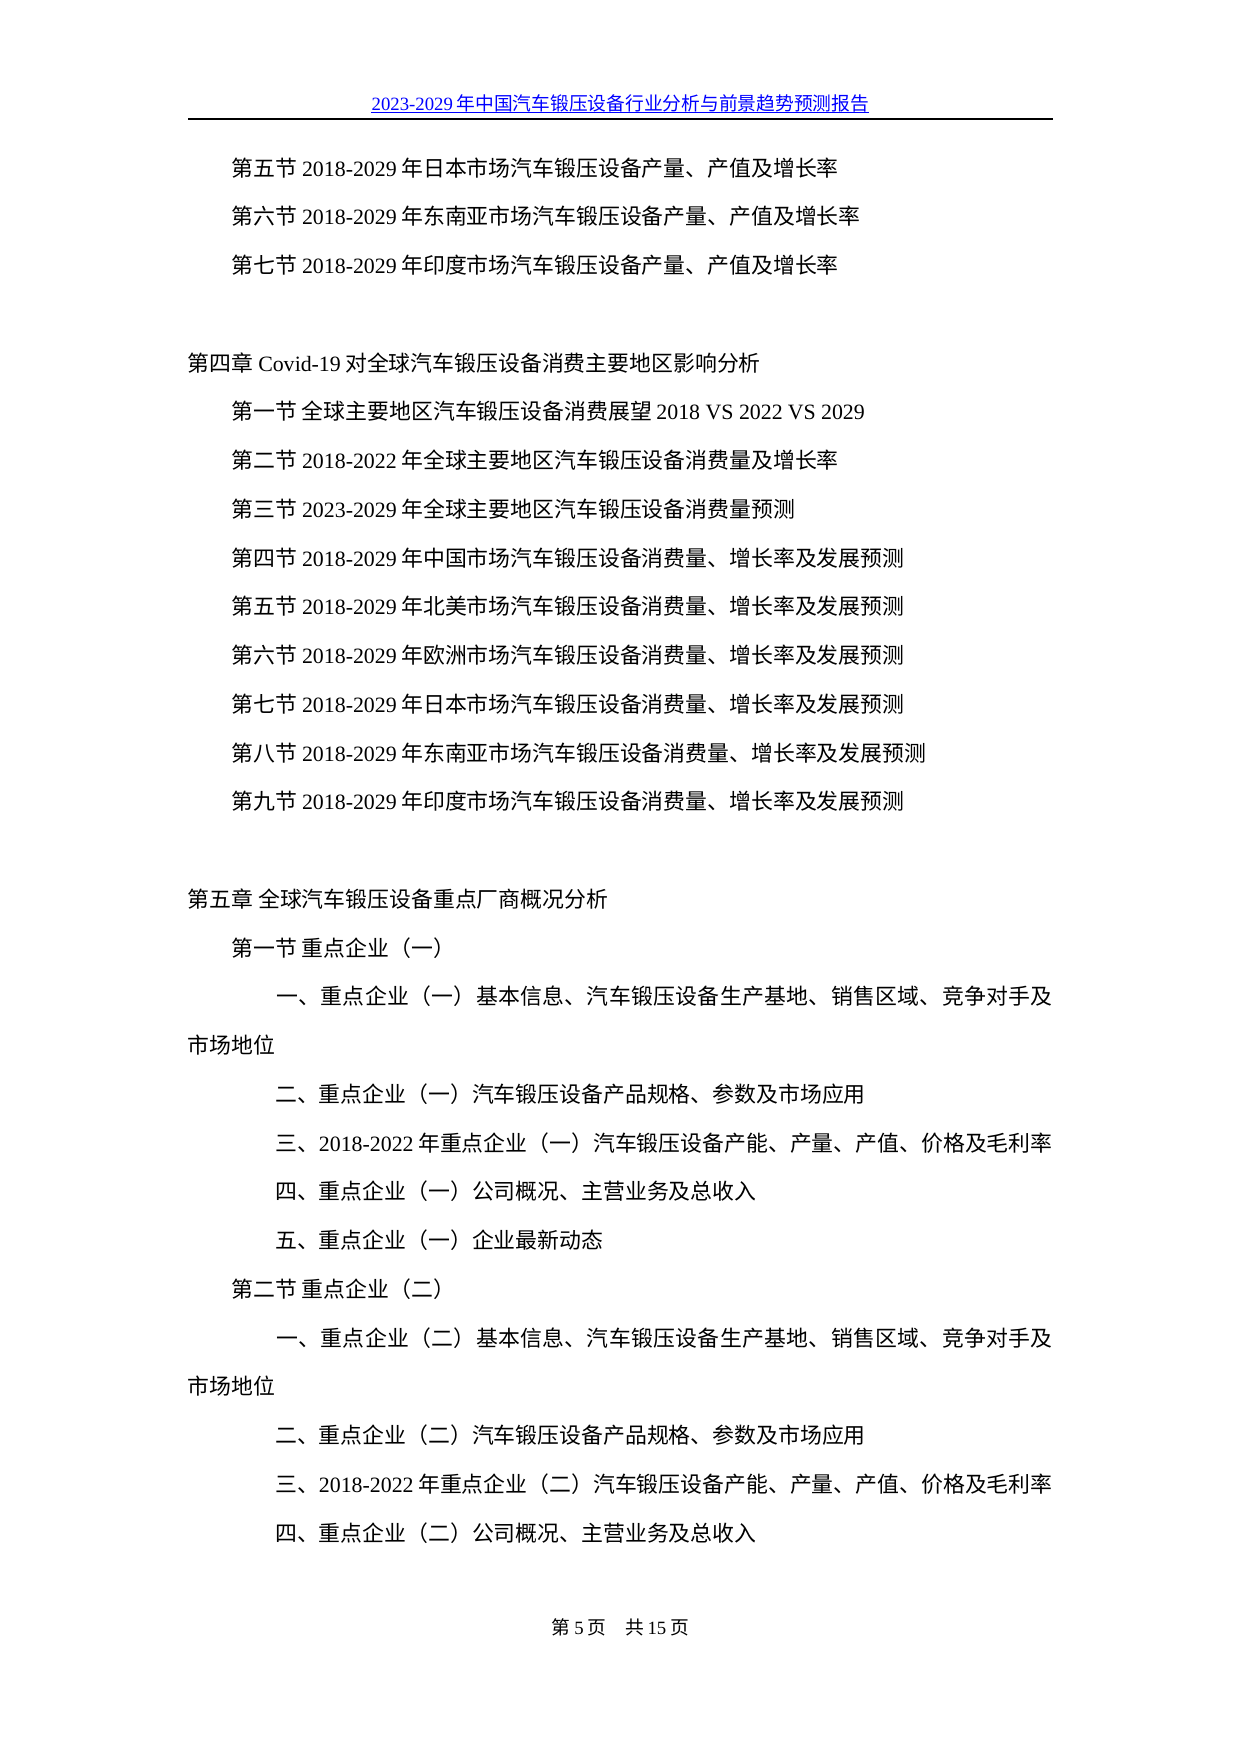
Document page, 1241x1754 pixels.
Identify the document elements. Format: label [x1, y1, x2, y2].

text [187, 150, 1053, 1548]
